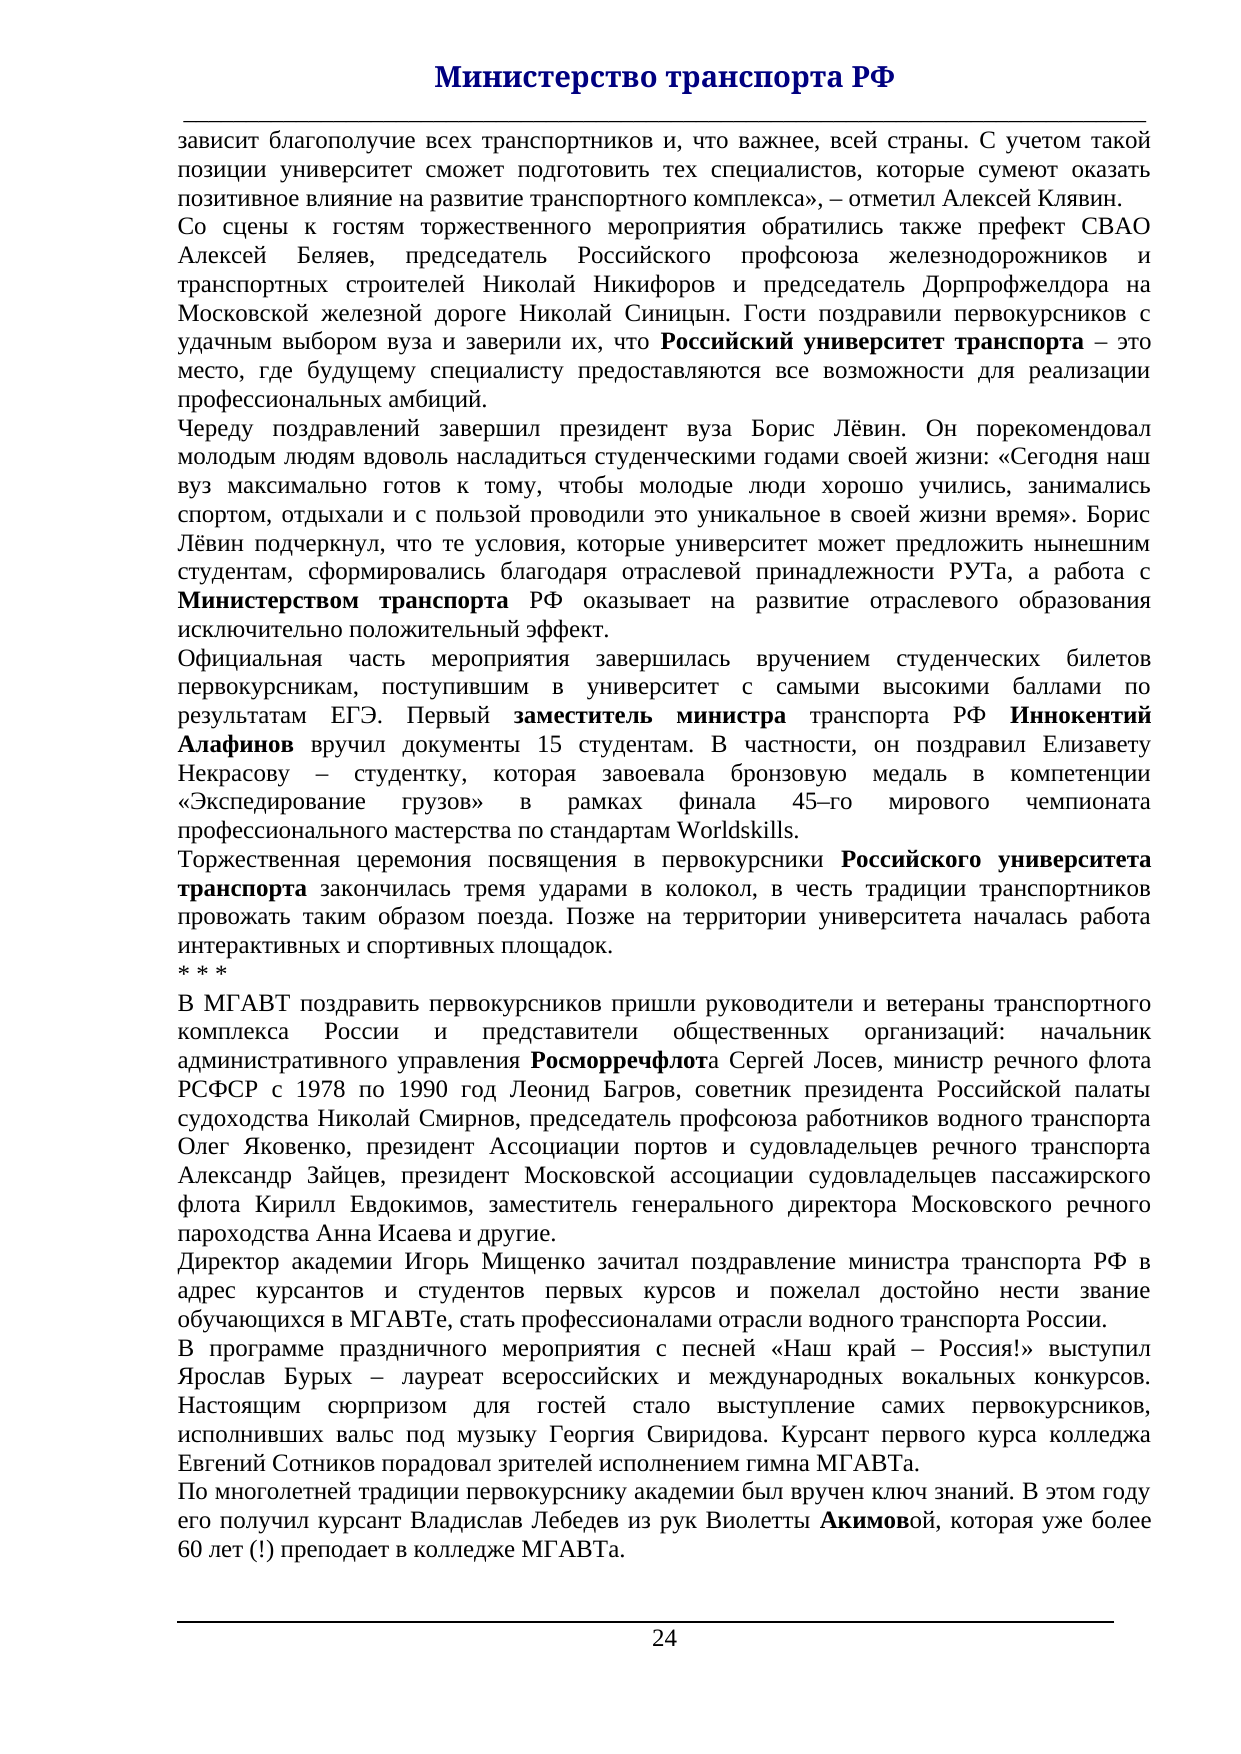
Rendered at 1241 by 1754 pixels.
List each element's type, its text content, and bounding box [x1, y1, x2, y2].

text Торжественная церемония посвящения в первокурсники Российского университета транспорта закончилась тремя ударами в колокол, в честь традиции транспортников провожать таким образом поезда. Позже на территории университета началась работа интерактивных и спортивных площадок. [177, 844, 1152, 959]
text Директор академии Игорь Мищенко зачитал поздравление министра транспорта РФ в адрес курсантов и студентов первых курсов и пожелал достойно нести звание обучающихся в МГАВТе, стать профессионалами отрасли водного транспорта России. [177, 1246, 1152, 1333]
text * * * [177, 959, 1152, 988]
text Со сцены к гостям торжественного мероприятия обратились также префект СВАО Алексей Беляев, председатель Российского профсоюза железнодорожников и транспортных строителей Николай Никифоров и председатель Дорпрофжелдора на Московской железной дороге Николай Синицын. Гости поздравили первокурсников с удачным выбором вуза и заверили их, что Российский университет транспорта – это место, где будущему специалисту предоставляются все возможности для реализации профессиональных амбиций. [177, 211, 1152, 413]
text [177, 125, 1152, 211]
text По многолетней традиции первокурснику академии был вручен ключ знаний. В этом году его получил курсант Владислав Лебедев из рук Виолетты Акимовой, которая уже более 60 лет (!) преподает в колледже МГАВТа. [177, 1476, 1152, 1563]
text В программе праздничного мероприятия с песней «Наш край – Россия!» выступил Ярослав Бурых – лауреат всероссийских и международных вокальных конкурсов. Настоящим сюрпризом для гостей стало выступление самих первокурсников, исполнивших вальс под музыку Георгия Свиридова. Курсант первого курса колледжа Евгений Сотников порадовал зрителей исполнением гимна МГАВТа. [177, 1333, 1152, 1476]
text Официальная часть мероприятия завершилась вручением студенческих билетов первокурсникам, поступившим в университет с самыми высокими баллами по результатам ЕГЭ. Первый заместитель министра транспорта РФ Иннокентий Алафинов вручил документы 15 студентам. В частности, он поздравил Елизавету Некрасову – студентку, которая завоевала бронзовую медаль в компетенции «Экспедирование грузов» в рамках финала 45–го мирового чемпионата профессионального мастерства по стандартам Worldskills. [177, 643, 1152, 844]
text В МГАВТ поздравить первокурсников пришли руководители и ветераны транспортного комплекса России и представители общественных организаций: начальник административного управления Росморречфлота Сергей Лосев, министр речного флота РСФСР с 1978 по 1990 год Леонид Багров, советник президента Российской палаты судоходства Николай Смирнов, председатель профсоюза работников водного транспорта Олег Яковенко, президент Ассоциации портов и судовладельцев речного транспорта Александр Зайцев, президент Московской ассоциации судовладельцев пассажирского флота Кирилл Евдокимов, заместитель генерального директора Московского речного пароходства Анна Исаева и другие. [177, 988, 1152, 1246]
text Череду поздравлений завершил президент вуза Борис Лёвин. Он порекомендовал молодым людям вдоволь насладиться студенческими годами своей жизни: «Сегодня наш вуз максимально готов к тому, чтобы молодые люди хорошо учились, занимались спортом, отдыхали и с пользой проводили это уникальное в своей жизни время». Борис Лёвин подчеркнул, что те условия, которые университет может предложить нынешним студентам, сформировались благодаря отраслевой принадлежности РУТа, а работа с Министерством транспорта РФ оказывает на развитие отраслевого образования исключительно положительный эффект. [177, 413, 1152, 643]
